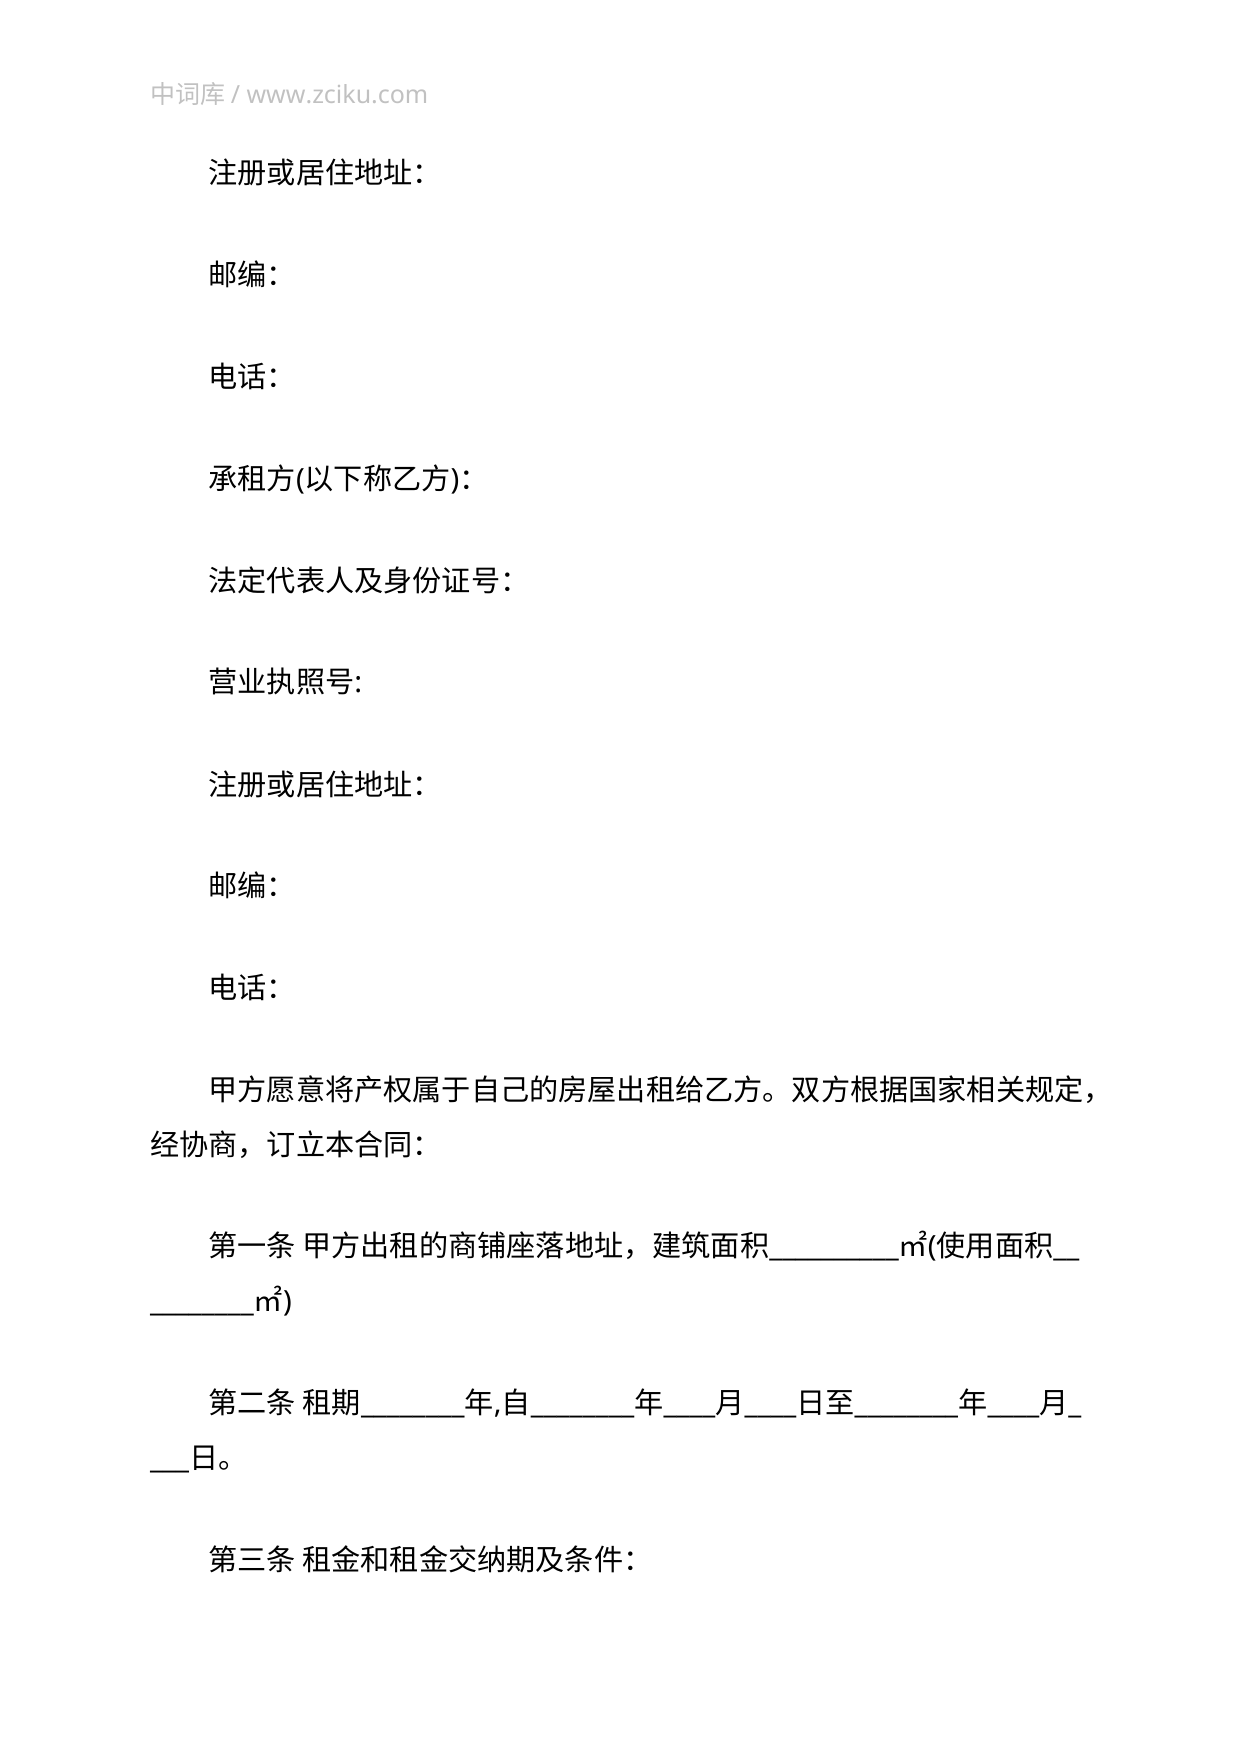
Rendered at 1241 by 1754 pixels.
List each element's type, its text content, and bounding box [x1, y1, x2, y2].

text 第二条 租期________年,自________年____月____日至________年____月____日。 [150, 1380, 1090, 1477]
text 邮编： [150, 863, 1090, 905]
text 电话： [150, 964, 1090, 1007]
text 第三条 租金和租金交纳期及条件： [150, 1537, 1090, 1579]
text 注册或居住地址： [150, 761, 1090, 803]
text 电话： [150, 353, 1090, 396]
text 第一条 甲方出租的商铺座落地址，建筑面积__________㎡(使用面积__________㎡) [150, 1223, 1090, 1320]
text 承租方(以下称乙方)： [150, 455, 1090, 498]
text 注册或居住地址： [150, 150, 1090, 192]
text 营业执照号: [150, 659, 1090, 701]
text 邮编： [150, 252, 1090, 294]
text 甲方愿意将产权属于自己的房屋出租给乙方。双方根据国家相关规定，经协商，订立本合同： [150, 1066, 1090, 1163]
text 法定代表人及身份证号： [150, 557, 1090, 599]
